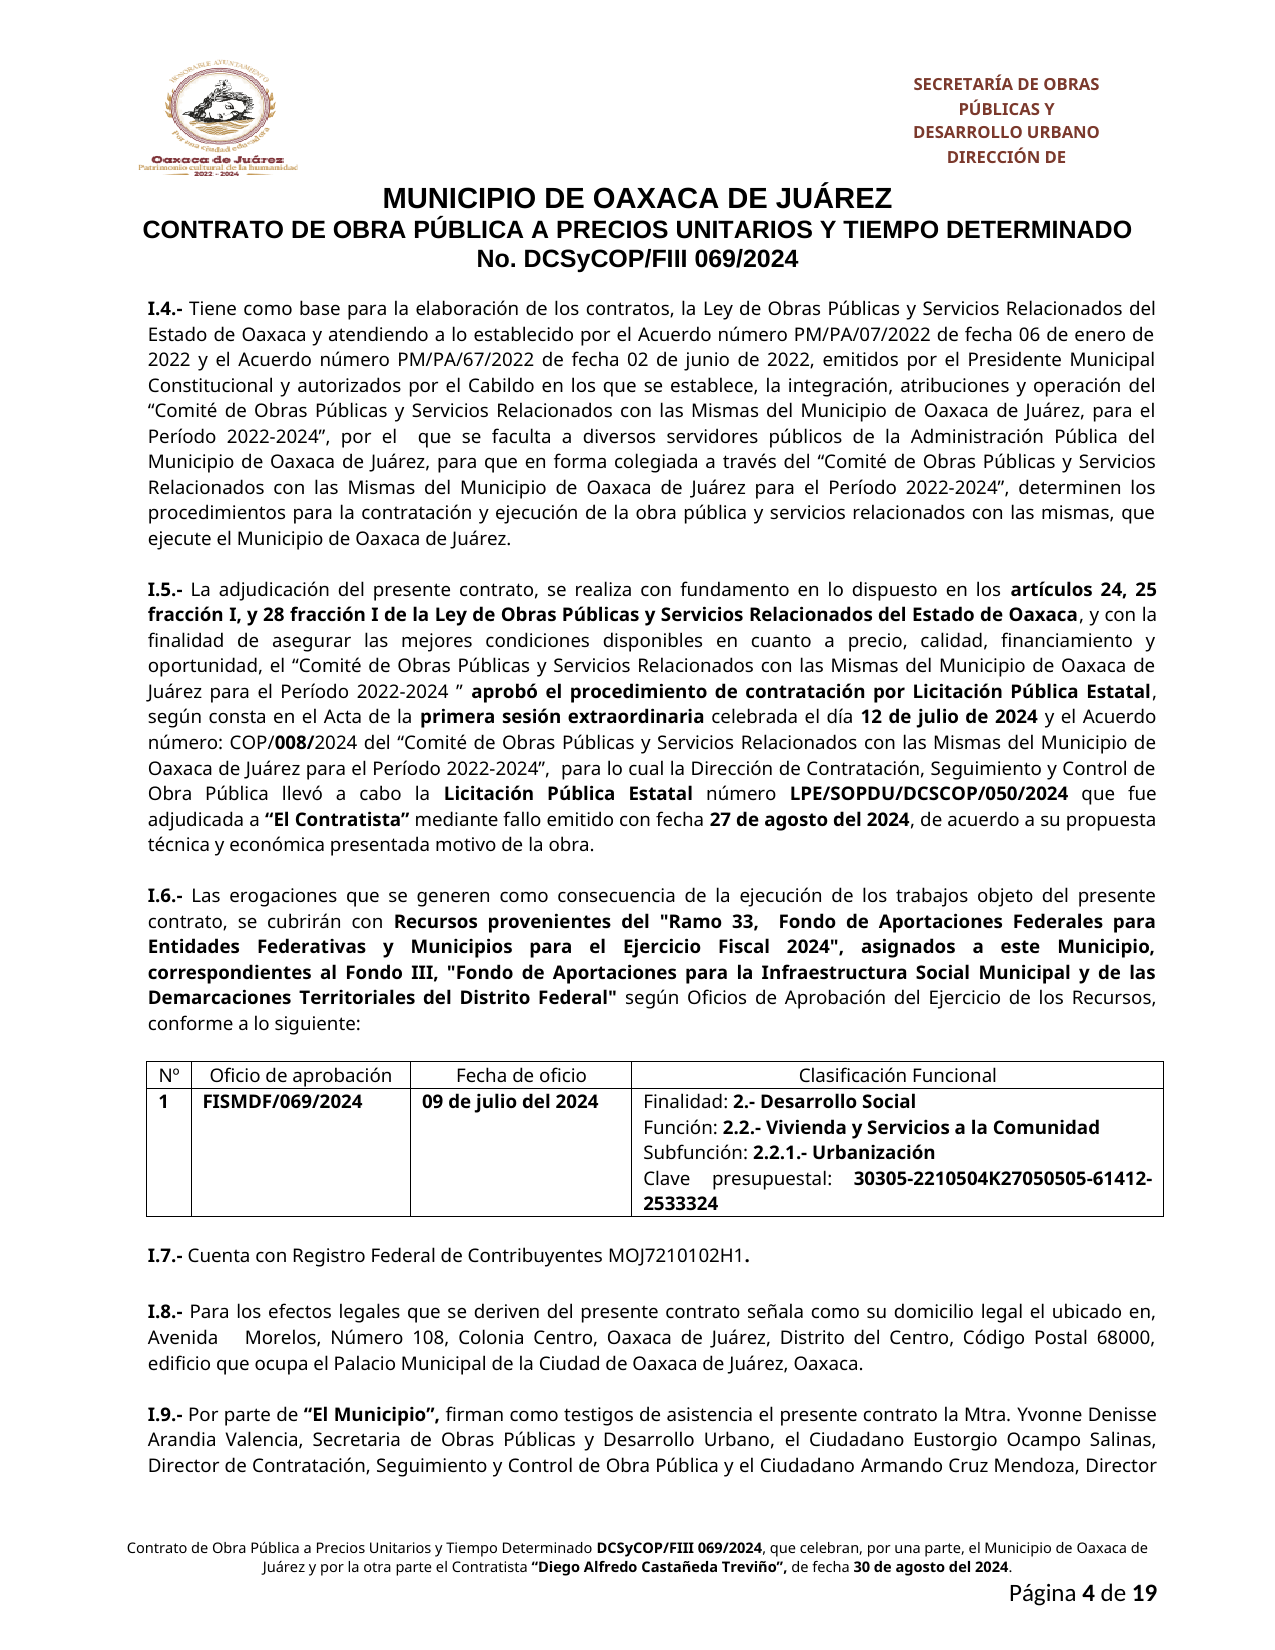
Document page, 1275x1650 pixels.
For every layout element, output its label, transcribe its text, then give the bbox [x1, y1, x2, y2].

table_header Fecha de oficio [411, 1062, 631, 1088]
text I.5.- La adjudicación del presente contrato, se realiza con fundamento en lo dispuesto en los artículos 24, 25 fracción I, y 28 fracción I de la Ley de Obras Públicas y Servicios Relacionados del Estado de Oaxaca, y con la finalidad de asegurar las mejores condiciones disponibles en cuanto a precio, calidad, financiamiento y oportunidad, el “Comité de Obras Públicas y Servicios Relacionados con las Mismas del Municipio de Oaxaca de Juárez para el Período 2022-2024 ” aprobó el procedimiento de contratación por Licitación Pública Estatal, según consta en el Acta de la primera sesión extraordinaria celebrada el día 12 de julio de 2024 y el Acuerdo número: COP/008/2024 del “Comité de Obras Públicas y Servicios Relacionados con las Mismas del Municipio de Oaxaca de Juárez para el Período 2022-2024”, para lo cual la Dirección de Contratación, Seguimiento y Control de Obra Pública llevó a cabo la Licitación Pública Estatal número LPE/SOPDU/DCSCOP/050/2024 que fue adjudicada a “El Contratista” mediante fallo emitido con fecha 27 de agosto del 2024, de acuerdo a su propuesta técnica y económica presentada motivo de la obra. [148, 576, 1157, 857]
text I.7.- Cuenta con Registro Federal de Contribuyentes MOJ7210102H1. [148, 1243, 1157, 1268]
text I.4.- Tiene como base para la elaboración de los contratos, la Ley de Obras Públicas y Servicios Relacionados del Estado de Oaxaca y atendiendo a lo establecido por el Acuerdo número PM/PA/07/2022 de fecha 06 de enero de 2022 y el Acuerdo número PM/PA/67/2022 de fecha 02 de junio de 2022, emitidos por el Presidente Municipal Constitucional y autorizados por el Cabildo en los que se establece, la integración, atribuciones y operación del “Comité de Obras Públicas y Servicios Relacionados con las Mismas del Municipio de Oaxaca de Juárez, para el Período 2022-2024”, por el que se faculta a diversos servidores públicos de la Administración Pública del Municipio de Oaxaca de Juárez, para que en forma colegiada a través del “Comité de Obras Públicas y Servicios Relacionados con las Mismas del Municipio de Oaxaca de Juárez para el Período 2022-2024”, determinen los procedimientos para la contratación y ejecución de la obra pública y servicios relacionados con las mismas, que ejecute el Municipio de Oaxaca de Juárez. [148, 295, 1157, 551]
table_header Clasificación Funcional [632, 1062, 1163, 1088]
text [148, 1401, 1157, 1477]
text I.8.- Para los efectos legales que se deriven del presente contrato señala como su domicilio legal el ubicado en, Avenida Morelos, Número 108, Colonia Centro, Oaxaca de Juárez, Distrito del Centro, Código Postal 68000, edificio que ocupa el Palacio Municipal de la Ciudad de Oaxaca de Juárez, Oaxaca. [148, 1299, 1157, 1375]
table_cell 1 [147, 1089, 191, 1216]
table_header Nº [147, 1062, 191, 1088]
table_header Oficio de aprobación [192, 1062, 410, 1088]
text I.6.- Las erogaciones que se generen como consecuencia de la ejecución de los trabajos objeto del presente contrato, se cubrirán con Recursos provenientes del "Ramo 33, Fondo de Aportaciones Federales para Entidades Federativas y Municipios para el Ejercicio Fiscal 2024", asignados a este Municipio, correspondientes al Fondo III, "Fondo de Aportaciones para la Infraestructura Social Municipal y de las Demarcaciones Territoriales del Distrito Federal" según Oficios de Aprobación del Ejercicio de los Recursos, conforme a lo siguiente: [148, 882, 1157, 1036]
table_cell FISMDF/069/2024 [192, 1089, 410, 1216]
table_cell 09 de julio del 2024 [411, 1089, 631, 1216]
table_cell Finalidad: 2.- Desarrollo Social Función: 2.2.- Vivienda y Servicios a la Comunidad Subfunción: 2.2.1.- Urbanización Clave presupuestal: 30305-2210504K27050505-61412-2533324 [632, 1089, 1163, 1216]
